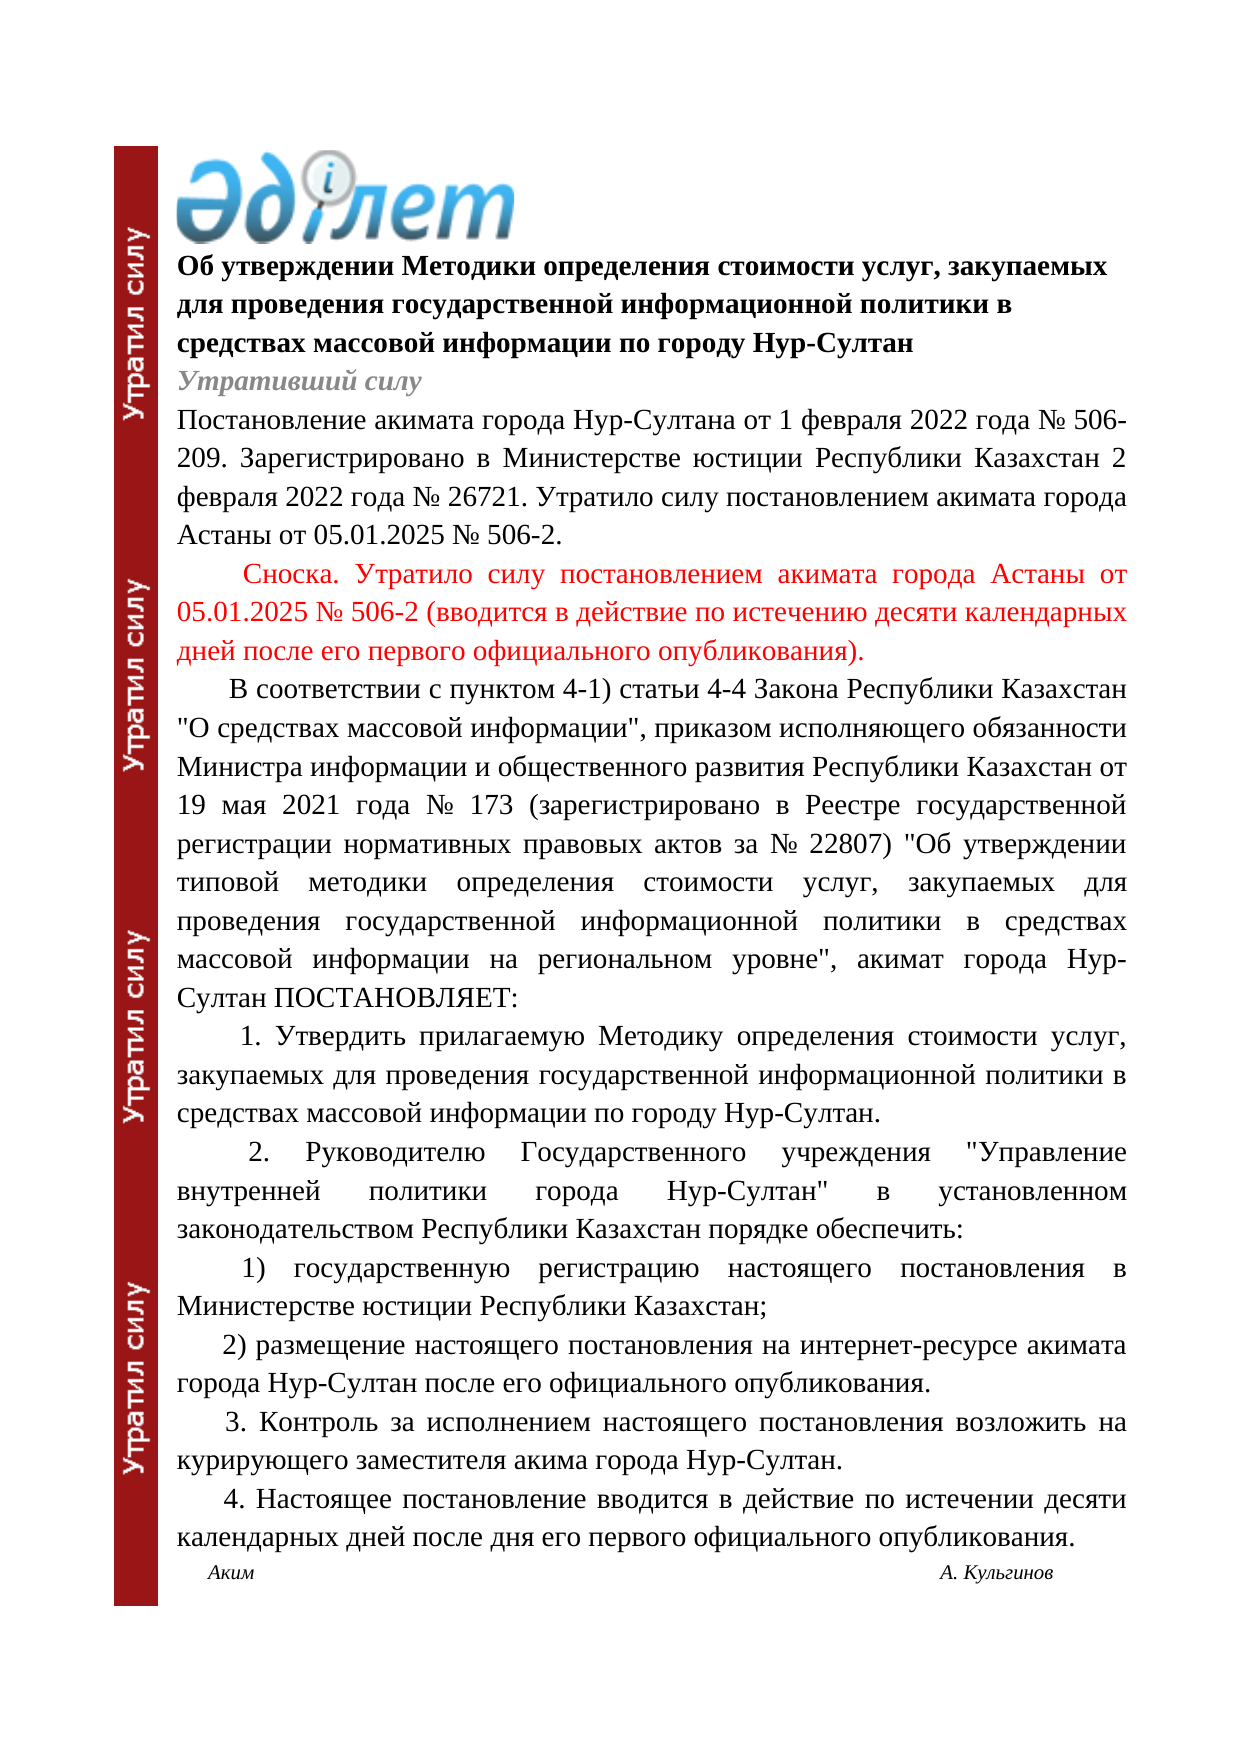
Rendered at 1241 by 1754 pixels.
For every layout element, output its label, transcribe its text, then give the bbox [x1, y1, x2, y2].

picture [114, 358, 158, 363]
picture [114, 1013, 158, 1018]
text Сноска. Утратило силу постановлением акимата города Астаны от 05.01.2025 № 506-2 (вводится в действие по истечению десяти календарных дней после его первого официального опубликования). [112, 556, 1128, 667]
table_header А. Кульгинов [939, 1558, 1240, 1589]
text 2. Руководителю Государственного учреждения "Управление внутренней политики города Нур-Султан" в установленном законодательством Республики Казахстан порядке обеспечить: [112, 1134, 1128, 1245]
text 2) размещение настоящего постановления на интернет-ресурсе акимата города Нур-Султан после его официального опубликования. [112, 1327, 1128, 1399]
picture [114, 1245, 158, 1250]
table_header Аким [101, 1558, 939, 1589]
text 4. Настоящее постановление вводится в действие по истечении десяти календарных дней после дня его первого официального опубликования. [112, 1481, 1128, 1553]
picture [114, 1322, 158, 1327]
text 3. Контроль за исполнением настоящего постановления возложить на курирующего заместителя акима города Нур-Султан. [112, 1404, 1128, 1476]
text 1. Утвердить прилагаемую Методику определения стоимости услуг, закупаемых для проведения государственной информационной политики в средствах массовой информации по городу Нур-Султан. [112, 1018, 1128, 1129]
text В соответствии с пунктом 4-1) статьи 4-4 Закона Республики Казахстан "О средствах массовой информации", приказом исполняющего обязанности Министра информации и общественного развития Республики Казахстан от 19 мая 2021 года № 173 (зарегистрировано в Реестре государственной регистрации нормативных правовых актов за № 22807) "Об утверждении типовой методики определения стоимости услуг, закупаемых для проведения государственной информационной политики в средствах массовой информации на региональном уровне", акимат города Нур-Султан ПОСТАНОВЛЯЕТ: [112, 672, 1128, 1013]
picture [114, 397, 158, 402]
picture [114, 1476, 158, 1481]
picture [114, 551, 158, 556]
picture [114, 1129, 158, 1134]
picture [176, 150, 515, 244]
picture [114, 1589, 158, 1606]
picture [114, 667, 158, 672]
text Утративший силу [112, 363, 1128, 397]
picture [114, 1553, 158, 1558]
picture [114, 1399, 158, 1404]
text 1) государственную регистрацию настоящего постановления в Министерстве юстиции Республики Казахстан; [112, 1250, 1128, 1322]
text Об утверждении Методики определения стоимости услуг, закупаемых для проведения государственной информационной политики в средствах массовой информации по городу Нур-Султан [112, 248, 1128, 358]
picture [114, 146, 158, 248]
text Постановление акимата города Нур-Султана от 1 февраля 2022 года № 506-209. Зарегистрировано в Министерстве юстиции Республики Казахстан 2 февраля 2022 года № 26721. Утратило силу постановлением акимата города Астаны от 05.01.2025 № 506-2. [112, 402, 1128, 551]
